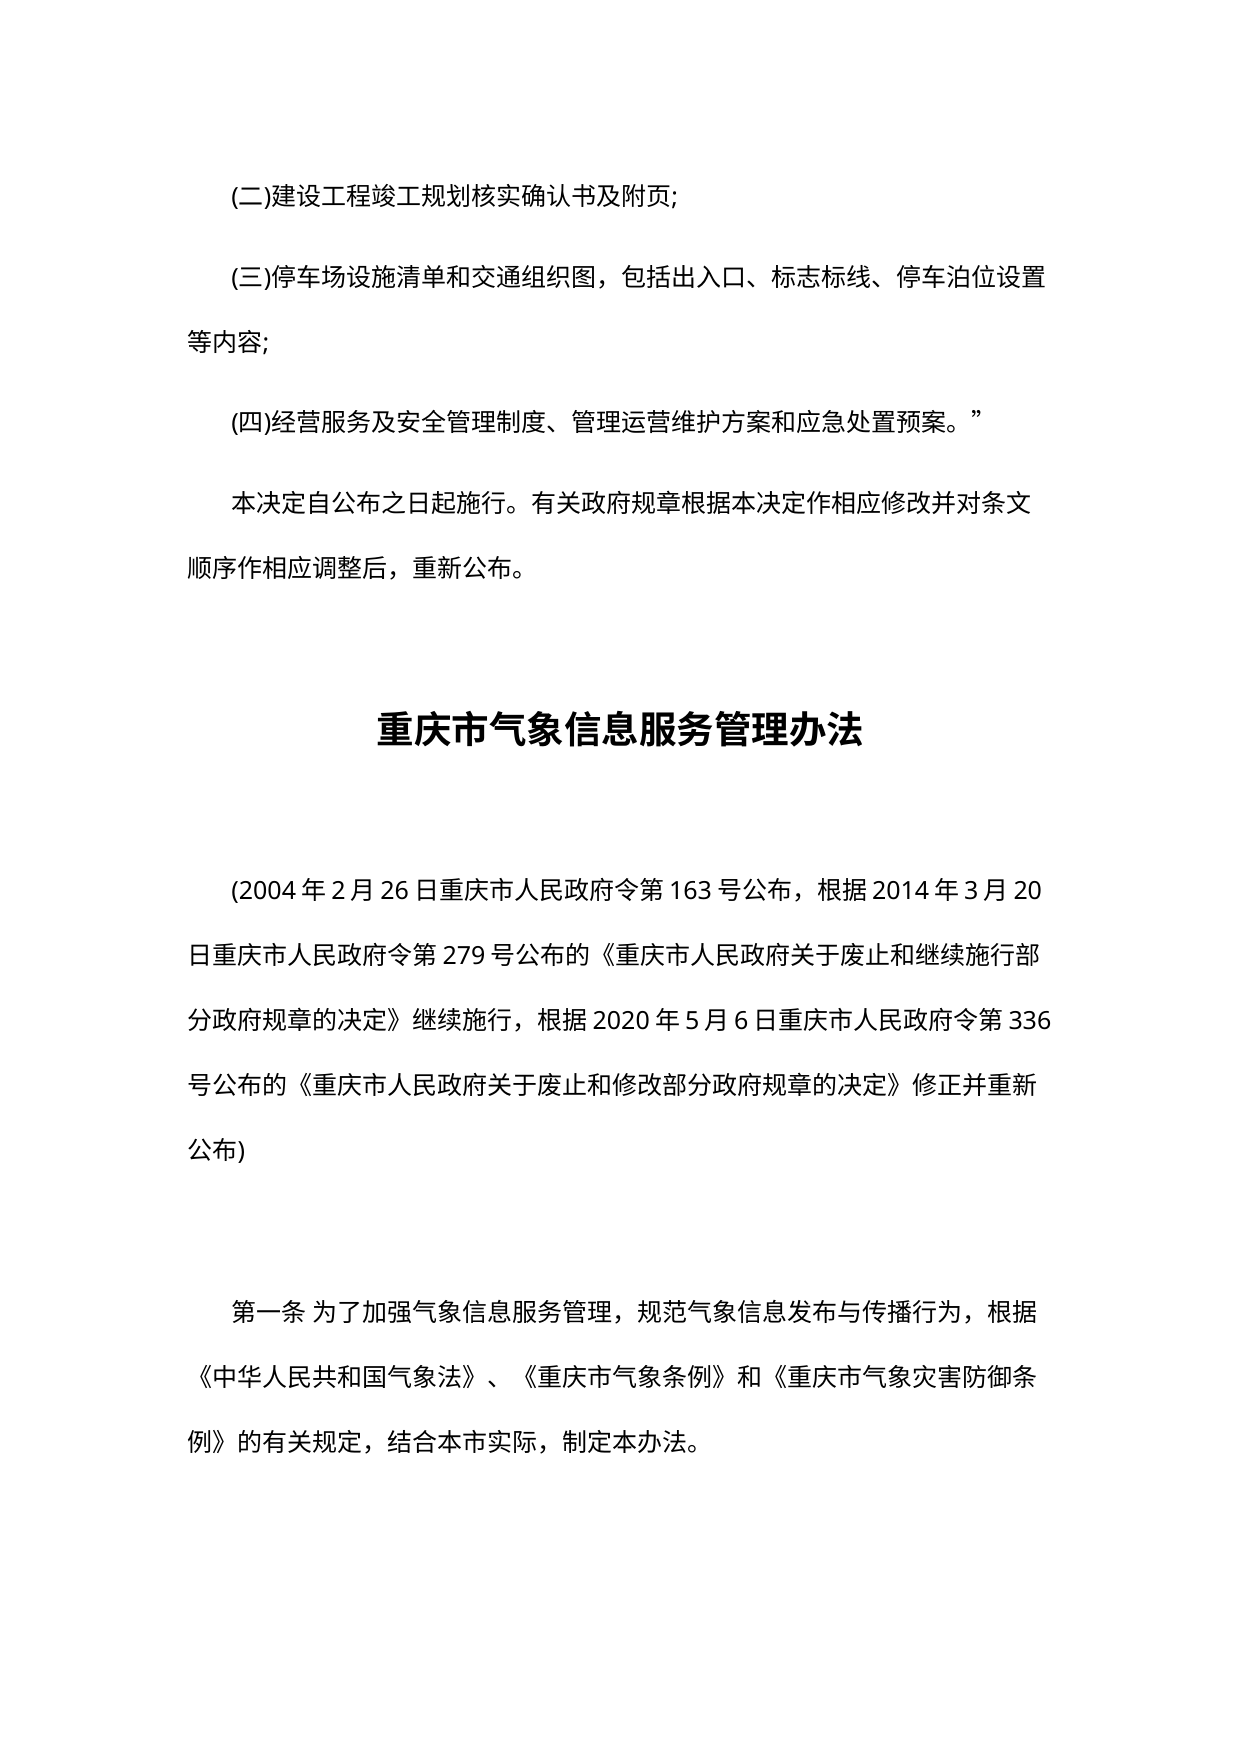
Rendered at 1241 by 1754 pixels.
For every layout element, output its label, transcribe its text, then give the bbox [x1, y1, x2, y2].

text (2004年2月26日重庆市人民政府令第163号公布，根据2014年3月20日重庆市人民政府令第279号公布的《重庆市人民政府关于废止和继续施行部分政府规章的决定》继续施行，根据2020年5月6日重庆市人民政府令第336号公布的《重庆市人民政府关于废止和修改部分政府规章的决定》修正并重新公布) [187, 856, 1053, 1181]
text (二)建设工程竣工规划核实确认书及附页; [187, 162, 1053, 227]
text 第一条 为了加强气象信息服务管理，规范气象信息发布与传播行为，根据《中华人民共和国气象法》、《重庆市气象条例》和《重庆市气象灾害防御条例》的有关规定，结合本市实际，制定本办法。 [187, 1278, 1053, 1473]
text 本决定自公布之日起施行。有关政府规章根据本决定作相应修改并对条文顺序作相应调整后，重新公布。 [187, 469, 1053, 599]
text (三)停车场设施清单和交通组织图，包括出入口、标志标线、停车泊位设置等内容; [187, 243, 1053, 373]
text 重庆市气象信息服务管理办法 [187, 695, 1053, 760]
text (四)经营服务及安全管理制度、管理运营维护方案和应急处置预案。” [187, 388, 1053, 453]
